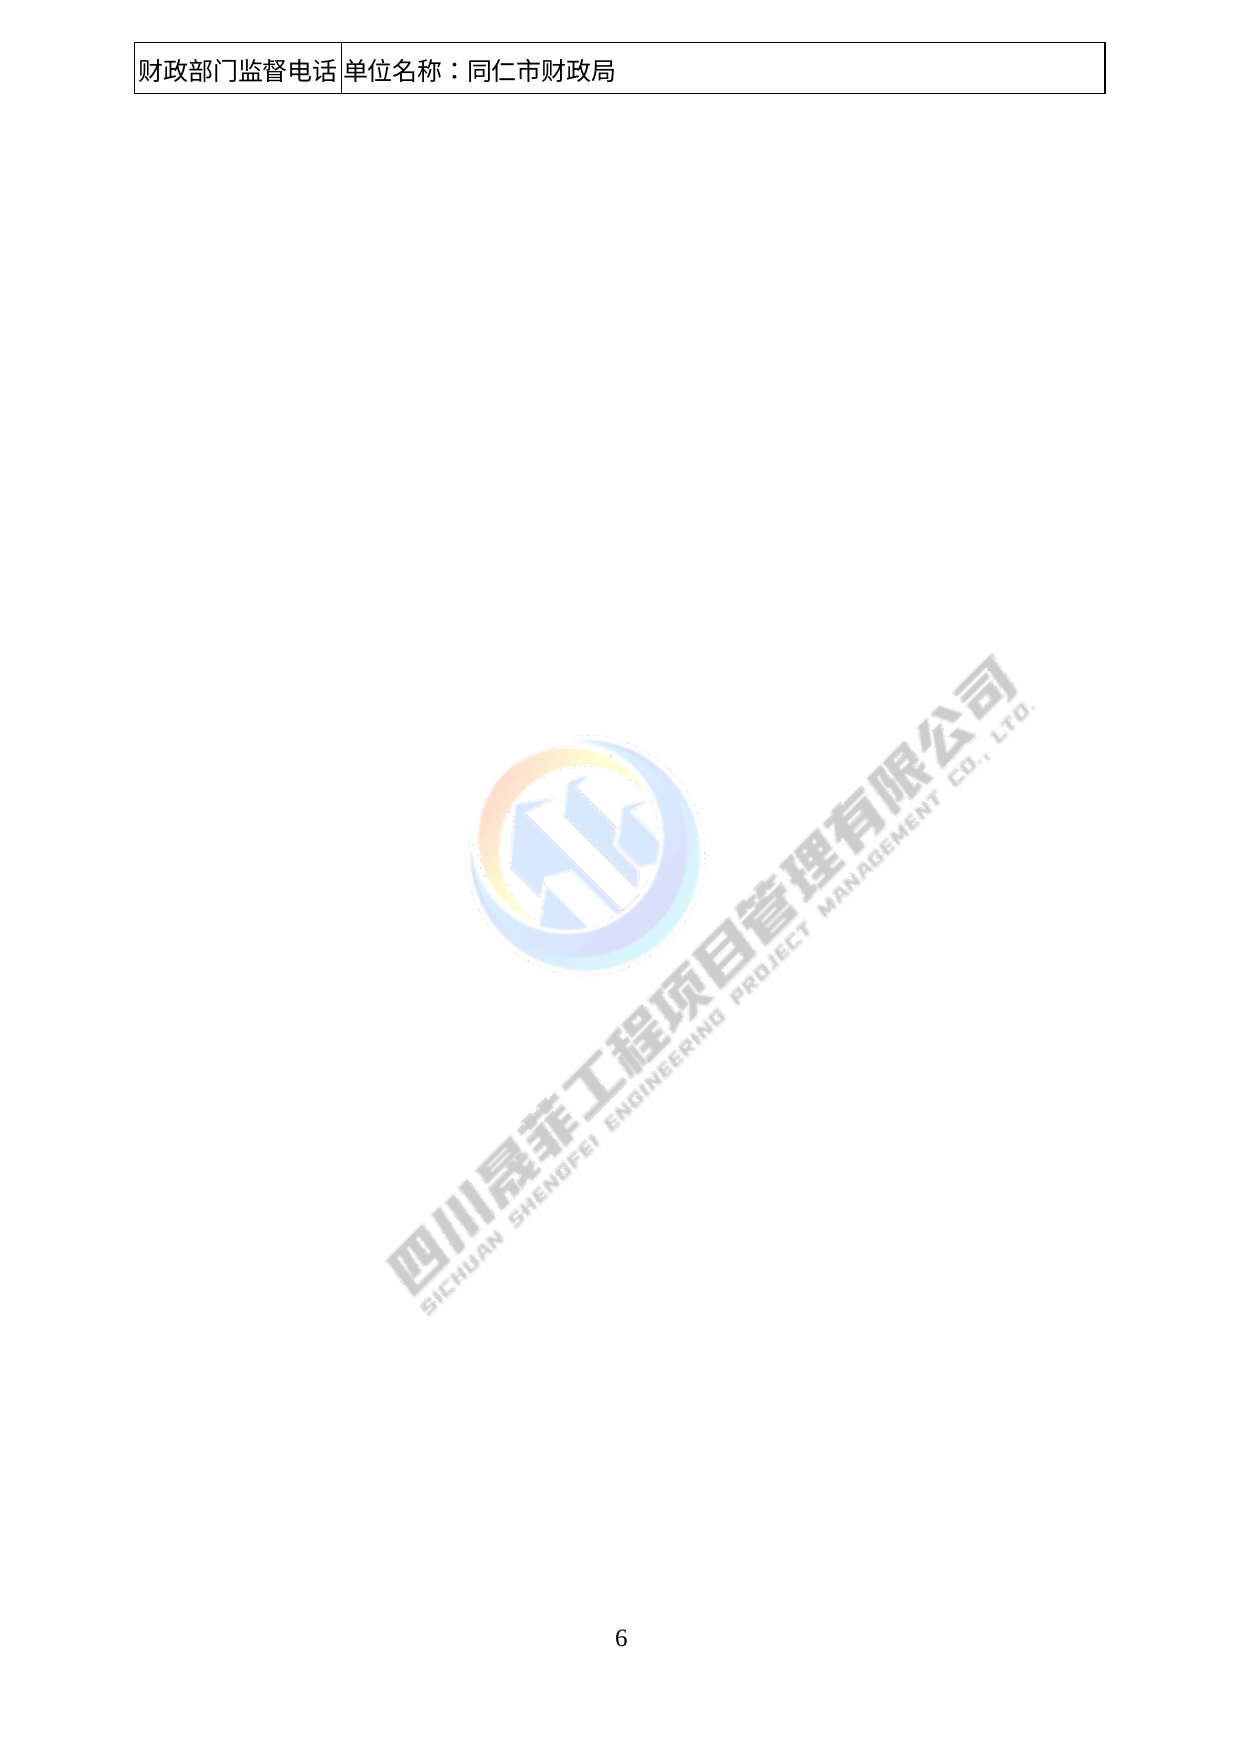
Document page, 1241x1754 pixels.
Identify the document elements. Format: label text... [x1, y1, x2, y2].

table_cell 财政部门监督电话 [135, 43, 341, 93]
picture [384, 653, 1037, 1317]
table_cell 单位名称：同仁市财政局 [342, 43, 1104, 93]
